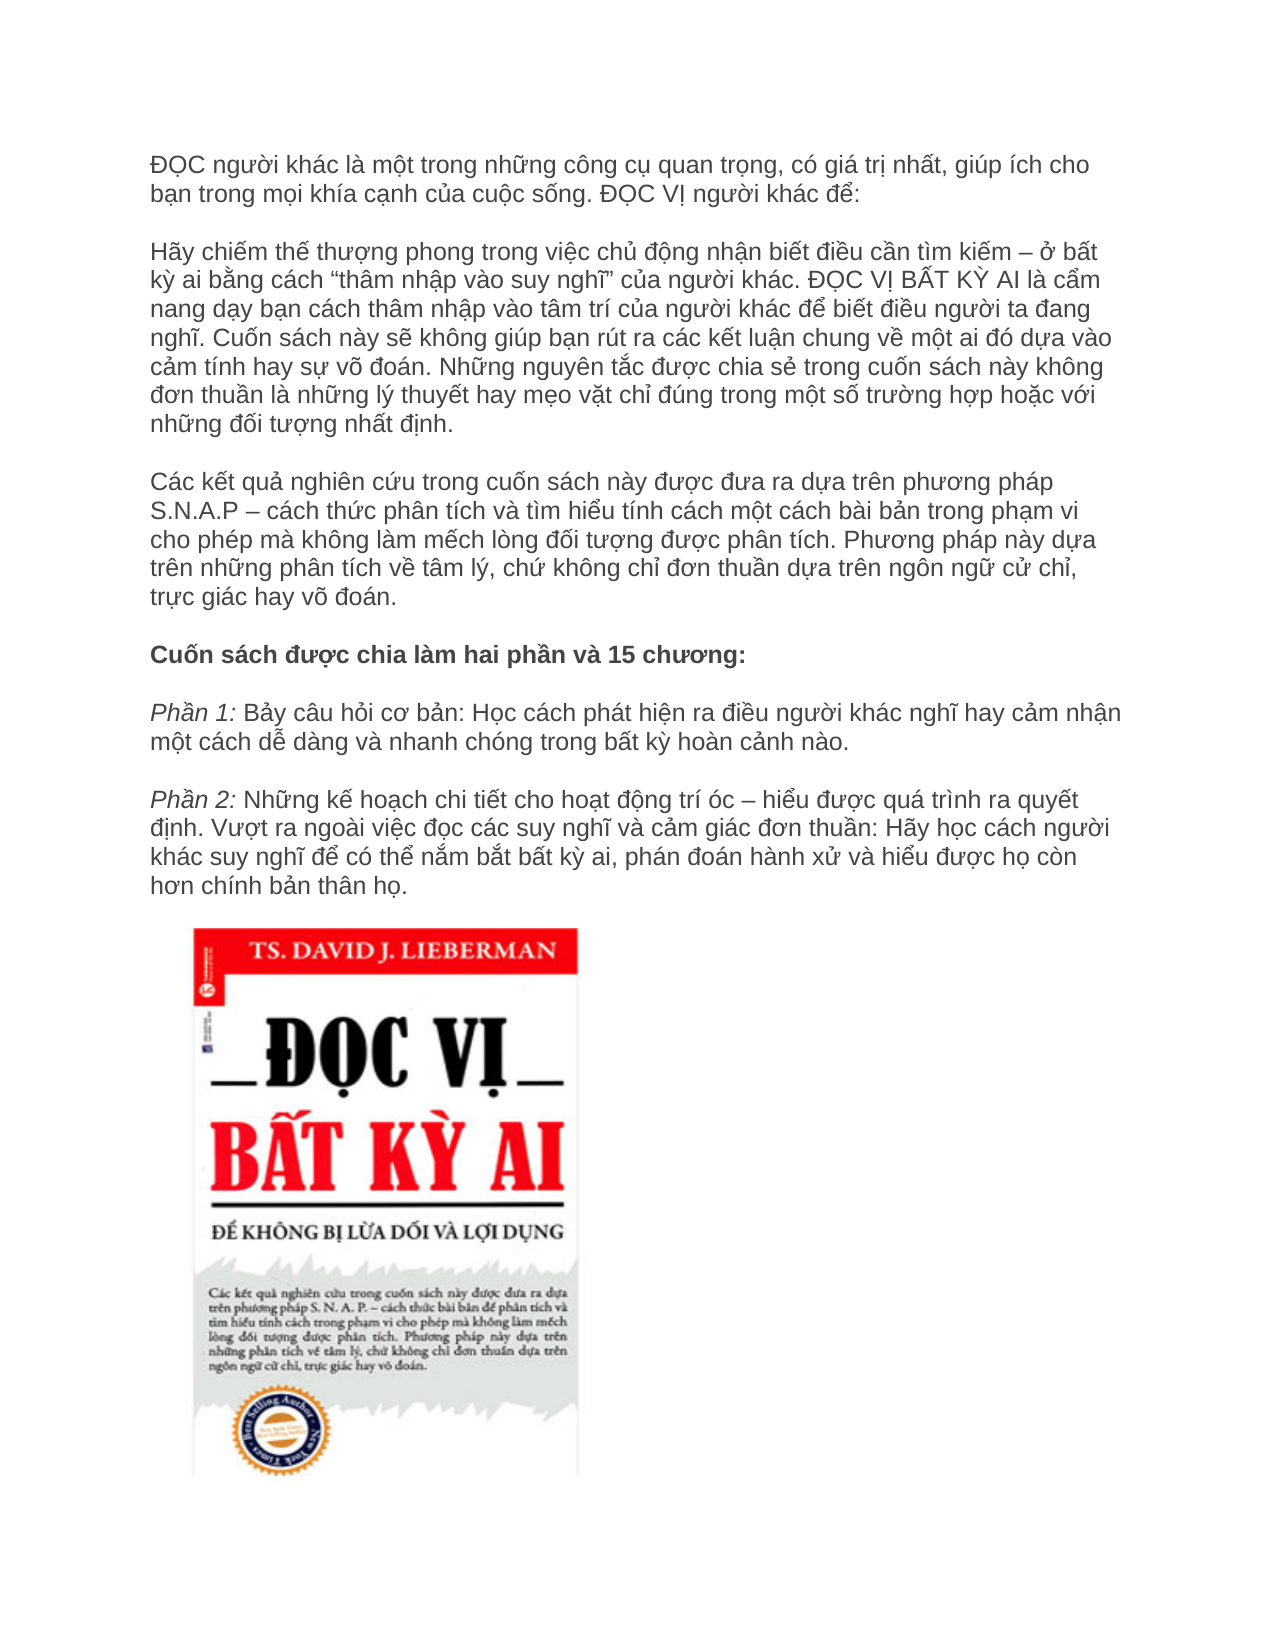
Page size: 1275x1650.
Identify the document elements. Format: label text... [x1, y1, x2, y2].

text ĐỌC người khác là một trong những công cụ quan trọng, có giá trị nhất, giúp ích cho bạn trong mọi khía cạnh của cuộc sống. ĐỌC VỊ người khác để: [150, 150, 1125, 207]
text Phần 2: Những kế hoạch chi tiết cho hoạt động trí óc – hiểu được quá trình ra quyết định. Vượt ra ngoài việc đọc các suy nghĩ và cảm giác đơn thuần: Hãy học cách người khác suy nghĩ để có thể nắm bắt bất kỳ ai, phán đoán hành xử và hiểu được họ còn hơn chính bản thân họ. [150, 784, 1125, 899]
text Hãy chiếm thế thượng phong trong việc chủ động nhận biết điều cần tìm kiếm – ở bất kỳ ai bằng cách “thâm nhập vào suy nghĩ” của người khác. ĐỌC VỊ BẤT KỲ AI là cẩm nang dạy bạn cách thâm nhập vào tâm trí của người khác để biết điều người ta đang nghĩ. Cuốn sách này sẽ không giúp bạn rút ra các kết luận chung về một ai đó dựa vào cảm tính hay sự võ đoán. Những nguyên tắc được chia sẻ trong cuốn sách này không đơn thuần là những lý thuyết hay mẹo vặt chỉ đúng trong một số trường hợp hoặc với những đối tượng nhất định. [150, 237, 1125, 438]
text Các kết quả nghiên cứu trong cuốn sách này được đưa ra dựa trên phương pháp S.N.A.P – cách thức phân tích và tìm hiểu tính cách một cách bài bản trong phạm vi cho phép mà không làm mếch lòng đối tượng được phân tích. Phương pháp này dựa trên những phân tích về tâm lý, chứ không chỉ đơn thuần dựa trên ngôn ngữ cử chỉ, trực giác hay võ đoán. [150, 467, 1125, 611]
text Phần 1: Bảy câu hỏi cơ bản: Học cách phát hiện ra điều người khác nghĩ hay cảm nhận một cách dễ dàng và nhanh chóng trong bất kỳ hoàn cảnh nào. [150, 698, 1125, 755]
picture [150, 928, 619, 1476]
text Cuốn sách được chia làm hai phần và 15 chương: [150, 640, 1125, 669]
